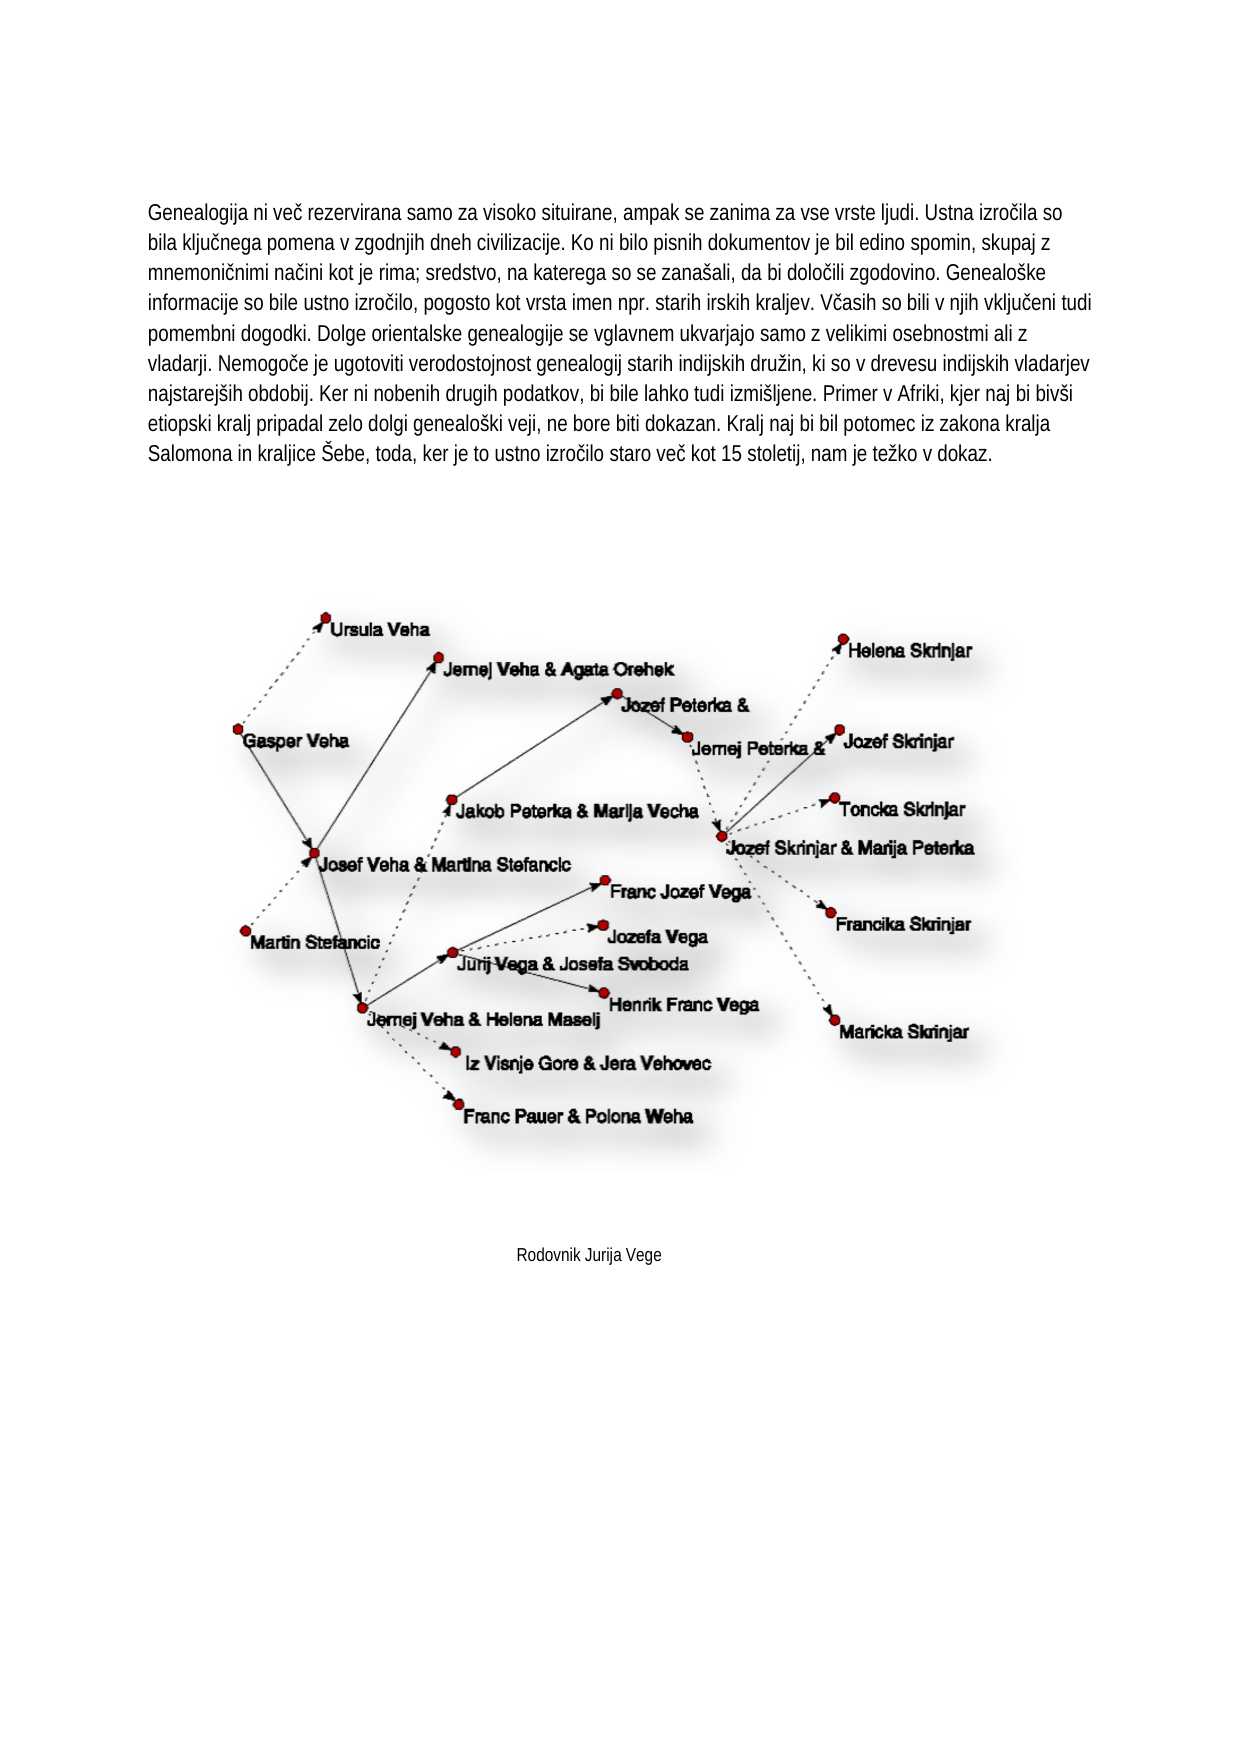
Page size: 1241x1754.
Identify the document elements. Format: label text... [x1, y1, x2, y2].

text Rodovnik Jurija Vege [516, 1244, 1093, 1265]
picture [220, 599, 1020, 1173]
text Genealogija ni več rezervirana samo za visoko situirane, ampak se zanima za vse vrste ljudi. Ustna izročila so bila ključnega pomena v zgodnjih dneh civilizacije. Ko ni bilo pisnih dokumentov je bil edino spomin, skupaj z mnemoničnimi načini kot je rima; sredstvo, na katerega so se zanašali, da bi določili zgodovino. Genealoške informacije so bile ustno izročilo, pogosto kot vrsta imen npr. starih irskih kraljev. Včasih so bili v njih vključeni tudi pomembni dogodki. Dolge orientalske genealogije se vglavnem ukvarjajo samo z velikimi osebnostmi ali z vladarji. Nemogoče je ugotoviti verodostojnost genealogij starih indijskih družin, ki so v drevesu indijskih vladarjev najstarejših obdobij. Ker ni nobenih drugih podatkov, bi bile lahko tudi izmišljene. Primer v Afriki, kjer naj bi bivši etiopski kralj pripadal zelo dolgi genealoški veji, ne bore biti dokazan. Kralj naj bi bil potomec iz zakona kralja Salomona in kraljice Šebe, toda, ker je to ustno izročilo staro več kot 15 stoletij, nam je težko v dokaz. [148, 199, 1093, 467]
